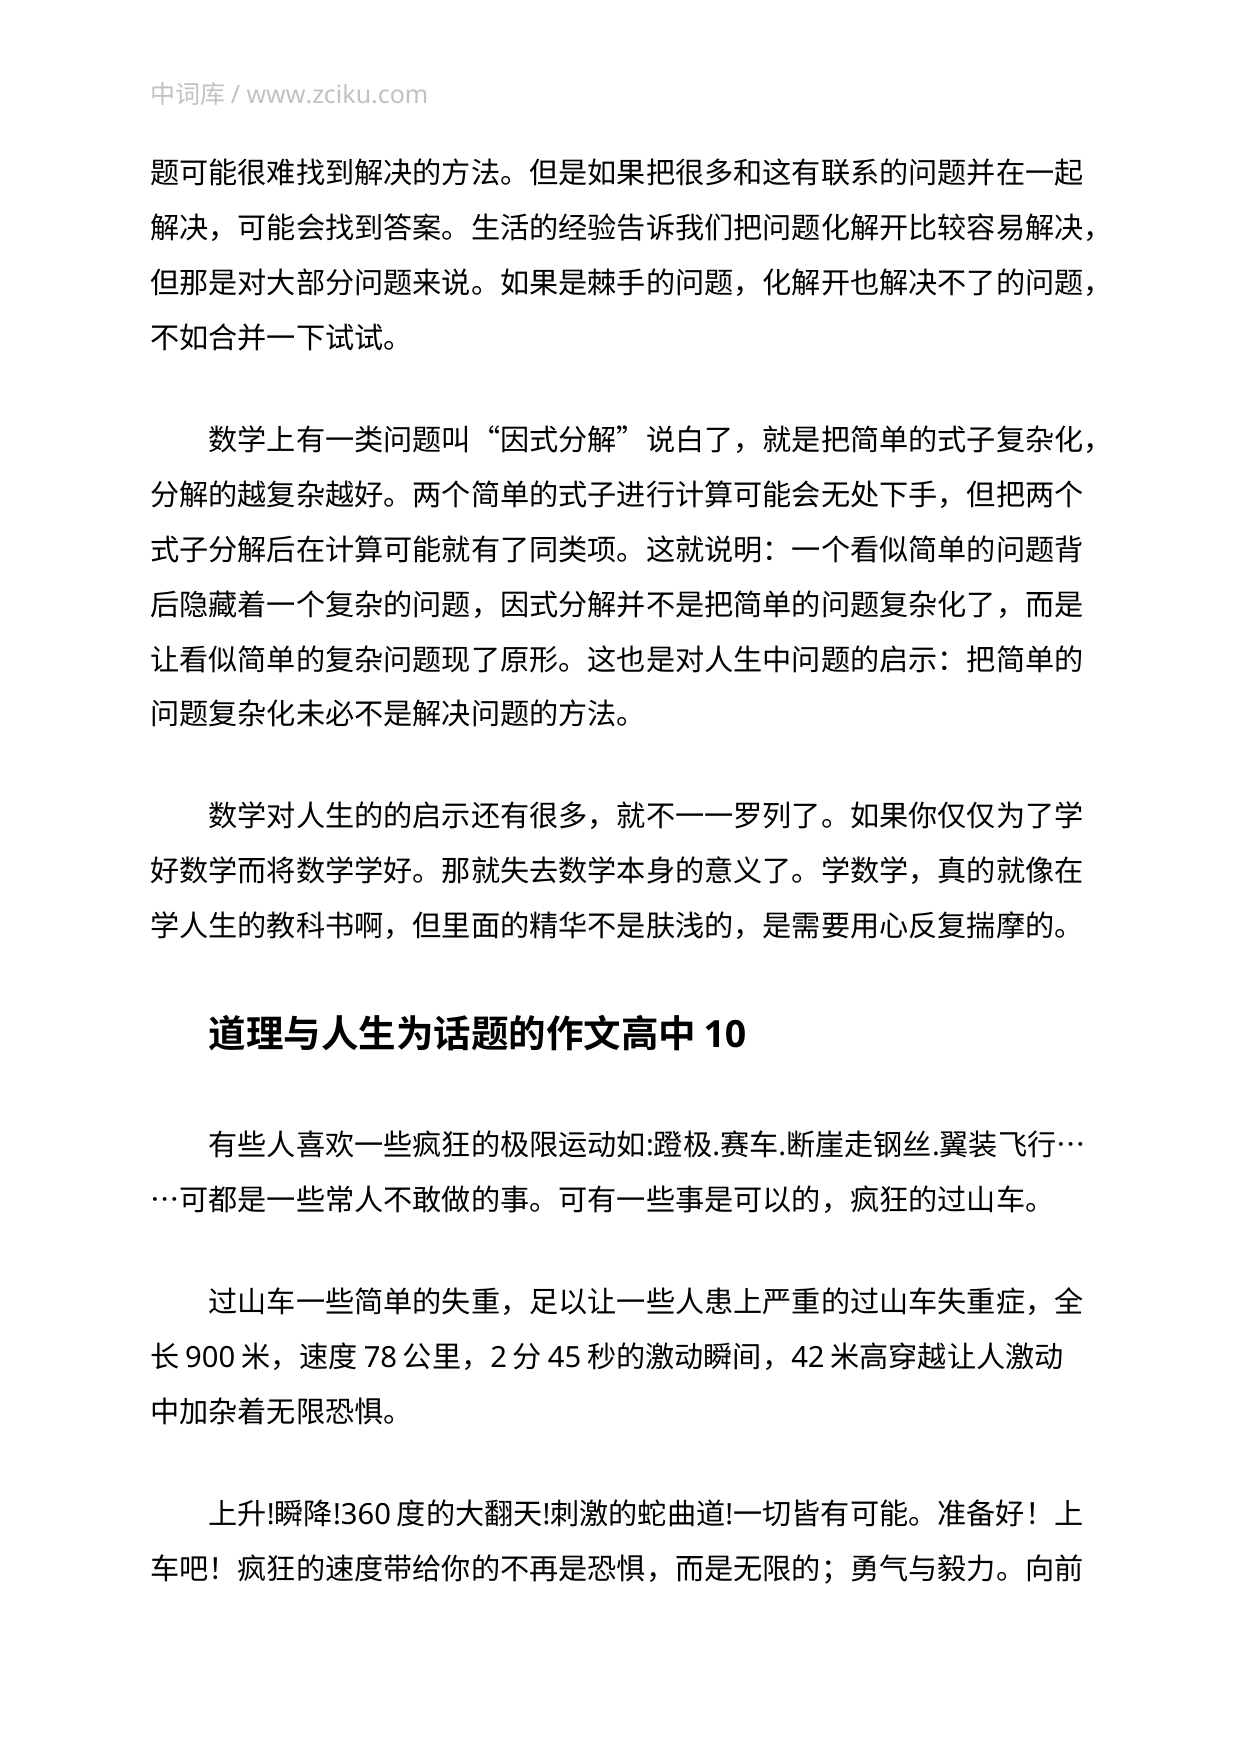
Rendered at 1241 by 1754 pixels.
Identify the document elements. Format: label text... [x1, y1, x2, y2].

text 过山车一些简单的失重，足以让一些人患上严重的过山车失重症，全长900米，速度78公里，2分45秒的激动瞬间，42米高穿越让人激动中加杂着无限恐惧。 [150, 1279, 1090, 1431]
text 道理与人生为话题的作文高中10 [150, 1004, 1090, 1059]
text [150, 1490, 1090, 1588]
text 数学上有一类问题叫“因式分解”说白了，就是把简单的式子复杂化，分解的越复杂越好。两个简单的式子进行计算可能会无处下手，但把两个式子分解后在计算可能就有了同类项。这就说明：一个看似简单的问题背后隐藏着一个复杂的问题，因式分解并不是把简单的问题复杂化了，而是让看似简单的复杂问题现了原形。这也是对人生中问题的启示：把简单的问题复杂化未必不是解决问题的方法。 [150, 416, 1090, 733]
text 数学对人生的的启示还有很多，就不一一罗列了。如果你仅仅为了学好数学而将数学学好。那就失去数学本身的意义了。学数学，真的就像在学人生的教科书啊，但里面的精华不是肤浅的，是需要用心反复揣摩的。 [150, 793, 1090, 945]
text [150, 150, 1090, 357]
text 有些人喜欢一些疯狂的极限运动如:蹬极.赛车.断崖走钢丝.翼装飞行……可都是一些常人不敢做的事。可有一些事是可以的，疯狂的过山车。 [150, 1122, 1090, 1219]
